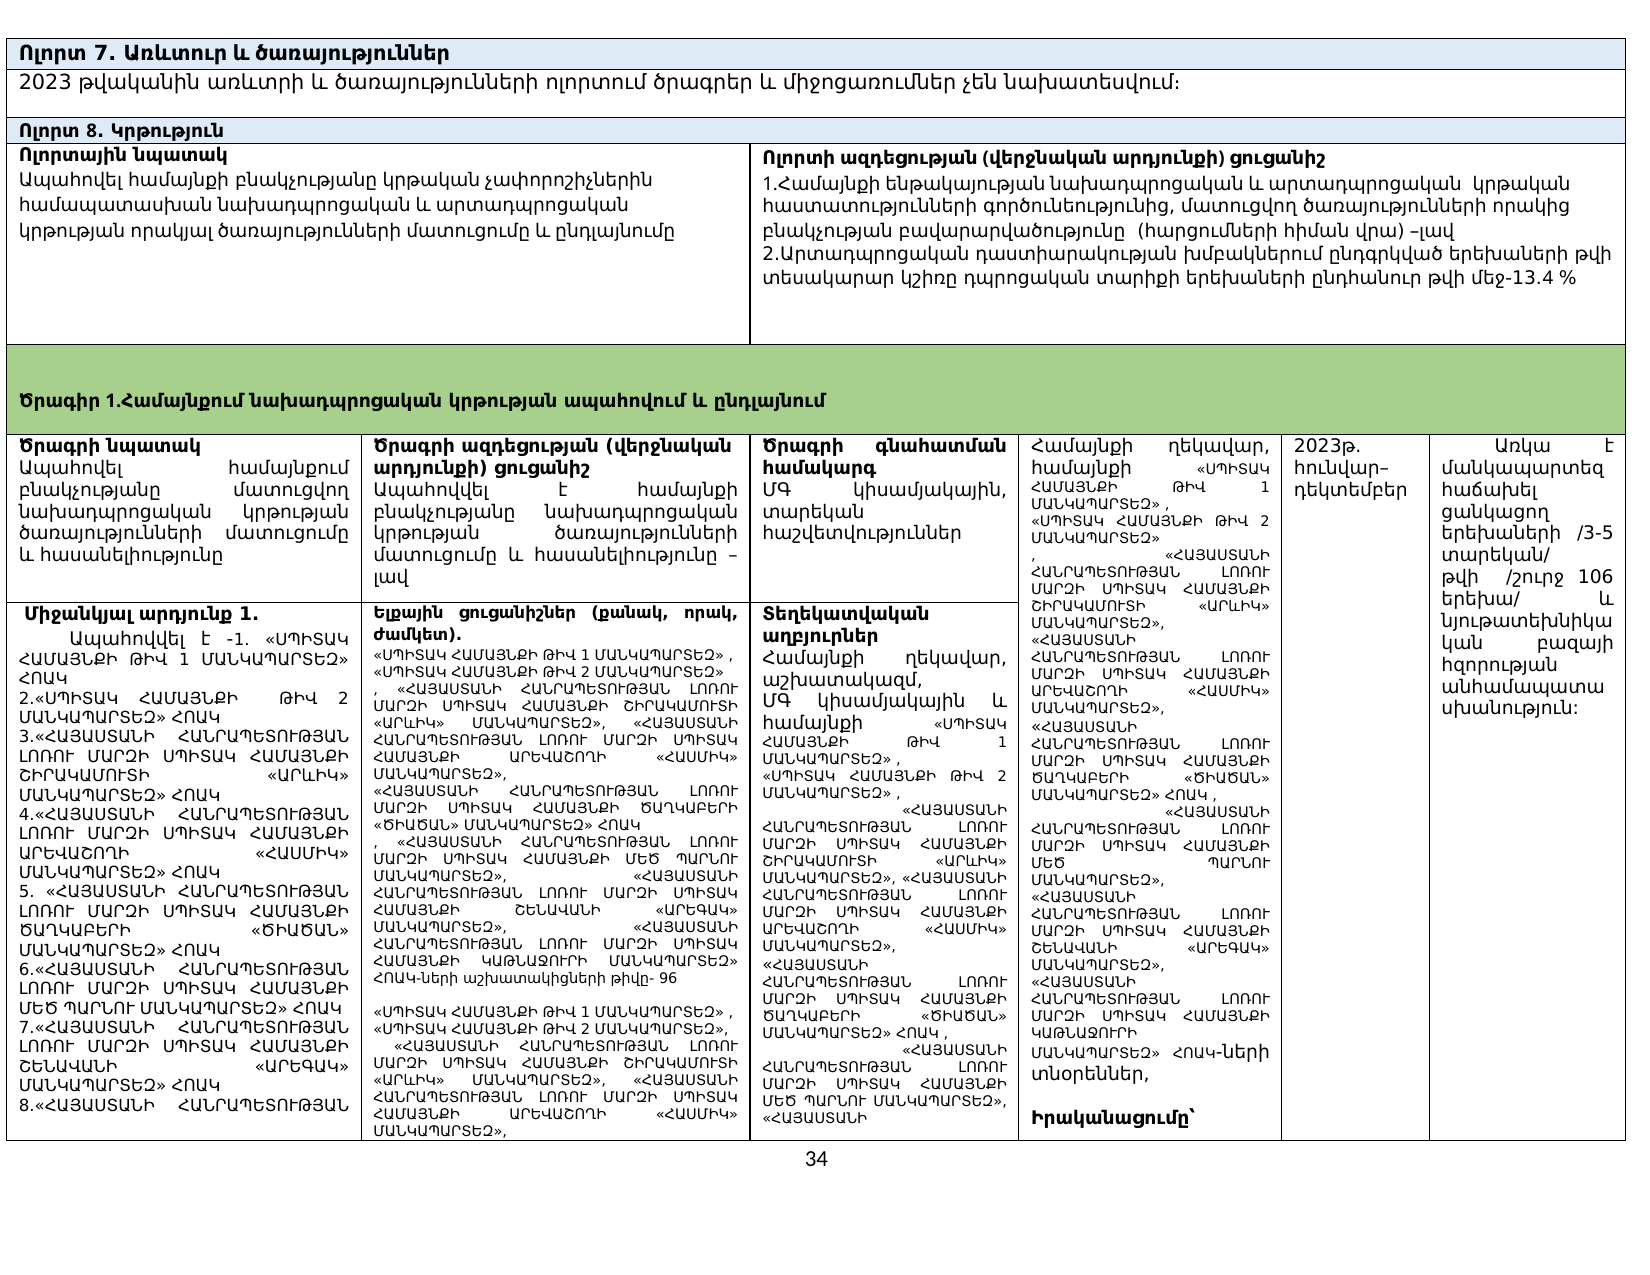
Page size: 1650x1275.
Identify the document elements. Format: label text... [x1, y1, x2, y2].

table_cell Ծրագրի նպատակ Ապահովել համայնքում բնակչությանը մատուցվող նախադպրոցական կրթության ծառայությունների մատուցումը և հասանելիությունը [7, 435, 361, 602]
table_cell Ոլորտային նպատակ Ապահովել համայնքի բնակչությանը կրթական չափորոշիչներին համապատասխան նախադպրոցական և արտադպրոցական կրթության որակյալ ծառայությունների մատուցումը և ընդլայնումը [7, 144, 749, 344]
table_cell 2023թ. հունվար–դեկտեմբեր [1282, 435, 1429, 1140]
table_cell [362, 603, 749, 1140]
table_cell Ծրագրի գնահատման համակարգ ՄԳ կիսամյակային, տարեկան հաշվետվություններ [751, 435, 1018, 602]
table_cell Ոլորտի ազդեցության (վերջնական արդյունքի) ցուցանիշ 1.Համայնքի ենթակայության նախադպրոցական և արտադպրոցական կրթական հաստատությունների գործունեությունից, մատուցվող ծառայությունների որակից բնակչության բավարարվածությունը (հարցումների հիման վրա) –լավ 2.Արտադպրոցական դաստիարակության խմբակներում ընդգրկված երեխաների թվի տեսակարար կշիռը դպրոցական տարիքի երեխաների ընդհանուր թվի մեջ-13.4 % [751, 144, 1625, 344]
table_cell 2023 թվականին առևտրի և ծառայությունների ոլորտում ծրագրեր և միջոցառումներ չեն նախատեսվում։ [7, 70, 1625, 117]
table_cell Առկա է մանկապարտեզ հաճախել ցանկացող երեխաների /3-5 տարեկան/ թվի /շուրջ 106 երեխա/ և նյութատեխնիկական բազայի հզորության անհամապատասխանություն: [1430, 435, 1625, 1140]
table_cell Համայնքի ղեկավար, համայնքի «ՍՊԻՏԱԿ ՀԱՄԱՅՆՔԻ ԹԻՎ 1 ՄԱՆԿԱՊԱՐՏԵԶ» , «ՍՊԻՏԱԿ ՀԱՄԱՅՆՔԻ ԹԻՎ 2 ՄԱՆԿԱՊԱՐՏԵԶ» , «ՀԱՅԱՍՏԱՆԻ ՀԱՆՐԱՊԵՏՈՒԹՅԱՆ ԼՈՌՈՒ ՄԱՐԶԻ ՍՊԻՏԱԿ ՀԱՄԱՅՆՔԻ ՇԻՐԱԿԱՄՈՒՏԻ «ԱՐևԻԿ» ՄԱՆԿԱՊԱՐՏԵԶ», «ՀԱՅԱՍՏԱՆԻ ՀԱՆՐԱՊԵՏՈՒԹՅԱՆ ԼՈՌՈՒ ՄԱՐԶԻ ՍՊԻՏԱԿ ՀԱՄԱՅՆՔԻ ԱՐԵՎԱՇՈՂԻ «ՀԱՍՄԻԿ» ՄԱՆԿԱՊԱՐՏԵԶ», «ՀԱՅԱՍՏԱՆԻ ՀԱՆՐԱՊԵՏՈՒԹՅԱՆ ԼՈՌՈՒ ՄԱՐԶԻ ՍՊԻՏԱԿ ՀԱՄԱՅՆՔԻ ԾԱՂԿԱԲԵՐԻ «ԾԻԱԾԱՆ» ՄԱՆԿԱՊԱՐՏԵԶ» ՀՈԱԿ , «ՀԱՅԱՍՏԱՆԻ ՀԱՆՐԱՊԵՏՈՒԹՅԱՆ ԼՈՌՈՒ ՄԱՐԶԻ ՍՊԻՏԱԿ ՀԱՄԱՅՆՔԻ ՄԵԾ ՊԱՐՆՈՒ ՄԱՆԿԱՊԱՐՏԵԶ», «ՀԱՅԱՍՏԱՆԻ ՀԱՆՐԱՊԵՏՈՒԹՅԱՆ ԼՈՌՈՒ ՄԱՐԶԻ ՍՊԻՏԱԿ ՀԱՄԱՅՆՔԻ ՇԵՆԱՎԱՆԻ «ԱՐԵԳԱԿ» ՄԱՆԿԱՊԱՐՏԵԶ», «ՀԱՅԱՍՏԱՆԻ ՀԱՆՐԱՊԵՏՈՒԹՅԱՆ ԼՈՌՈՒ ՄԱՐԶԻ ՍՊԻՏԱԿ ՀԱՄԱՅՆՔԻ ԿԱԹՆԱՋՈՒՐԻ ՄԱՆԿԱՊԱՐՏԵԶ» ՀՈԱԿ-ների տնօրեններ, Իրականացումը՝ ՀՈԱԿ-ներ ի միջոցով Համայնքի ղեկավար, համայնքի «ՍՊԻՏԱԿ ՀԱՄԱՅՆՔԻ ԹԻՎ 1 ՄԱՆԿԱՊԱՐՏԵԶ» , «ՍՊԻՏԱԿ ՀԱՄԱՅՆՔԻ ԹԻՎ 2 ՄԱՆԿԱՊԱՐՏԵԶ», «ՀԱՅԱՍՏԱՆԻ ՀԱՆՐԱՊԵՏՈՒԹՅԱՆ ԼՈՌՈՒ ՄԱՐԶԻ ՍՊԻՏԱԿ ՀԱՄԱՅՆՔԻ ՇԻՐԱԿԱՄՈՒՏԻ «ԱՐևԻԿ» ՄԱՆԿԱՊԱՐՏԵԶ», «ՀԱՅԱՍՏԱՆԻ ՀԱՆՐԱՊԵՏՈՒԹՅԱՆ ԼՈՌՈՒ ՄԱՐԶԻ ՍՊԻՏԱԿ ՀԱՄԱՅՆՔԻ ԱՐԵՎԱՇՈՂԻ «ՀԱՍՄԻԿ» ՄԱՆԿԱՊԱՐՏԵԶ», «ՀԱՅԱՍՏԱՆԻ ՀԱՆՐԱՊԵՏՈՒԹՅԱՆ ԼՈՌՈՒ ՄԱՐԶԻ ՍՊԻՏԱԿ ՀԱՄԱՅՆՔԻ ԾԱՂԿԱԲԵՐԻ «ԾԻԱԾԱՆ» ՄԱՆԿԱՊԱՐՏԵԶ» ՀՈԱԿ , «ՀԱՅԱՍՏԱՆԻ ՀԱՆՐԱՊԵՏՈՒԹՅԱՆ ԼՈՌՈՒ ՄԱՐԶԻ ՍՊԻՏԱԿ ՀԱՄԱՅՆՔԻ ՄԵԾ ՊԱՐՆՈՒ ՄԱՆԿԱՊԱՐՏԵԶ», «ՀԱՅԱՍՏԱՆԻ ՀԱՆՐԱՊԵՏՈՒԹՅԱՆ ԼՈՌՈՒ ՄԱՐԶԻ ՍՊԻՏԱԿ ՀԱՄԱՅՆՔԻ ՇԵՆԱՎԱՆԻ «ԱՐԵԳԱԿ» ՄԱՆԿԱՊԱՐՏԵԶ», «ՀԱՅԱՍՏԱՆԻ ՀԱՆՐԱՊԵՏՈՒԹՅԱՆ ԼՈՌՈՒ ՄԱՐԶԻ ՍՊԻՏԱԿ ՀԱՄԱՅՆՔԻ ԿԱԹՆԱՋՈՒՐԻ ՄԱՆԿԱՊԱՐՏԵԶ» ՀՈԱԿ-ների տնօրեններ [1019, 435, 1281, 1140]
table_cell Ոլորտ 7. Առևտուր և ծառայություններ [7, 39, 1625, 69]
table_cell Ծրագրի ազդեցության (վերջնական արդյունքի) ցուցանիշ Ապահովվել է համայնքի բնակչությանը նախադպրոցական կրթության ծառայությունների մատուցումը և հասանելիությունը – լավ [362, 435, 749, 602]
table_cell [751, 603, 1018, 1140]
table_cell Ծրագիր 1.Համայնքում նախադպրոցական կրթության ապահովում և ընդլայնում [7, 345, 1625, 434]
table_cell Ոլորտ 8. Կրթություն [7, 118, 1625, 143]
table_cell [7, 603, 361, 1140]
